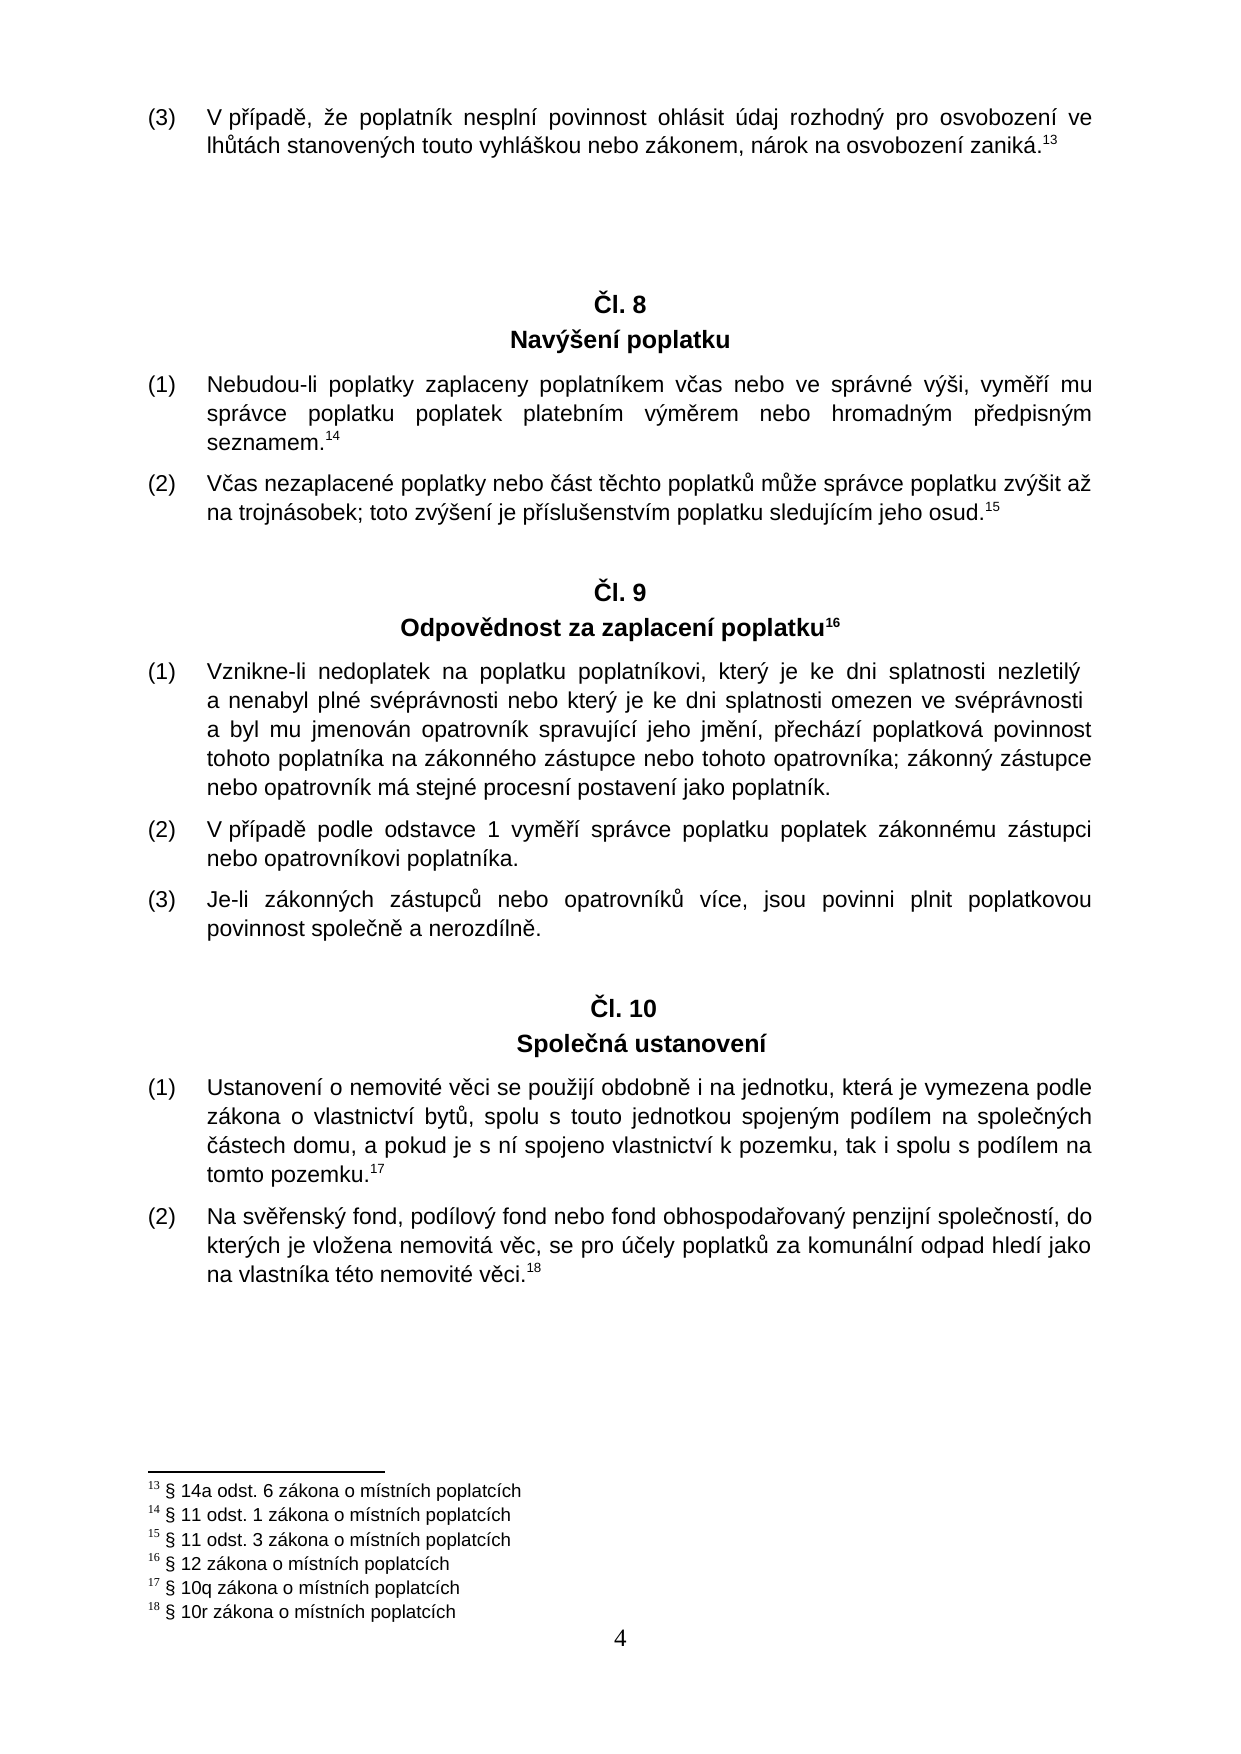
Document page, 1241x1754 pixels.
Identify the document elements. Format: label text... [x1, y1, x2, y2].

list Je-li zákonných zástupců nebo opatrovníků více, jsou povinni plnit poplatkovou povinnost společně a nerozdílně. [148, 886, 1093, 941]
text Čl. 9 [148, 578, 1093, 607]
text Navýšení poplatku [148, 325, 1093, 354]
list Včas nezaplacené poplatky nebo část těchto poplatků může správce poplatku zvýšit až na trojnásobek; toto zvýšení je příslušenstvím poplatku sledujícím jeho osud. [148, 470, 1093, 525]
text Čl. 8 [148, 290, 1093, 319]
text (3) V případě, že poplatník nesplní povinnost ohlásit údaj rozhodný pro osvobození ve lhůtách stanovených touto vyhláškou nebo zákonem, nárok na osvobození zaniká. [148, 103, 1093, 159]
text Čl. 10 [516, 994, 1093, 1023]
list Na svěřenský fond, podílový fond nebo fond obhospodařovaný penzijní společností, do kterých je vložena nemovitá věc, se pro účely poplatků za komunální odpad hledí jako na vlastníka této nemovité věci. [148, 1203, 1093, 1287]
text Společná ustanovení [502, 1029, 1093, 1058]
text Odpovědnost za zaplacení poplatku [148, 613, 1093, 642]
list Vznikne-li nedoplatek na poplatku poplatníkovi, který je ke dni splatnosti nezletilý a nenabyl plné svéprávnosti nebo který je ke dni splatnosti omezen ve svéprávnosti a byl mu jmenován opatrovník spravující jeho jmění, přechází poplatková povinnost tohoto poplatníka na zákonného zástupce nebo tohoto opatrovníka; zákonný zástupce nebo opatrovník má stejné procesní postavení jako poplatník. [148, 658, 1093, 800]
list V případě podle odstavce 1 vyměří správce poplatku poplatek zákonnému zástupci nebo opatrovníkovi poplatníka. [148, 816, 1093, 871]
list Nebudou-li poplatky zaplaceny poplatníkem včas nebo ve správné výši, vyměří mu správce poplatku poplatek platebním výměrem nebo hromadným předpisným seznamem. [148, 371, 1093, 455]
list Ustanovení o nemovité věci se použijí obdobně i na jednotku, která je vymezena podle zákona o vlastnictví bytů, spolu s touto jednotkou spojeným podílem na společných částech domu, a pokud je s ní spojeno vlastnictví k pozemku, tak i spolu s podílem na tomto pozemku. [148, 1074, 1093, 1187]
